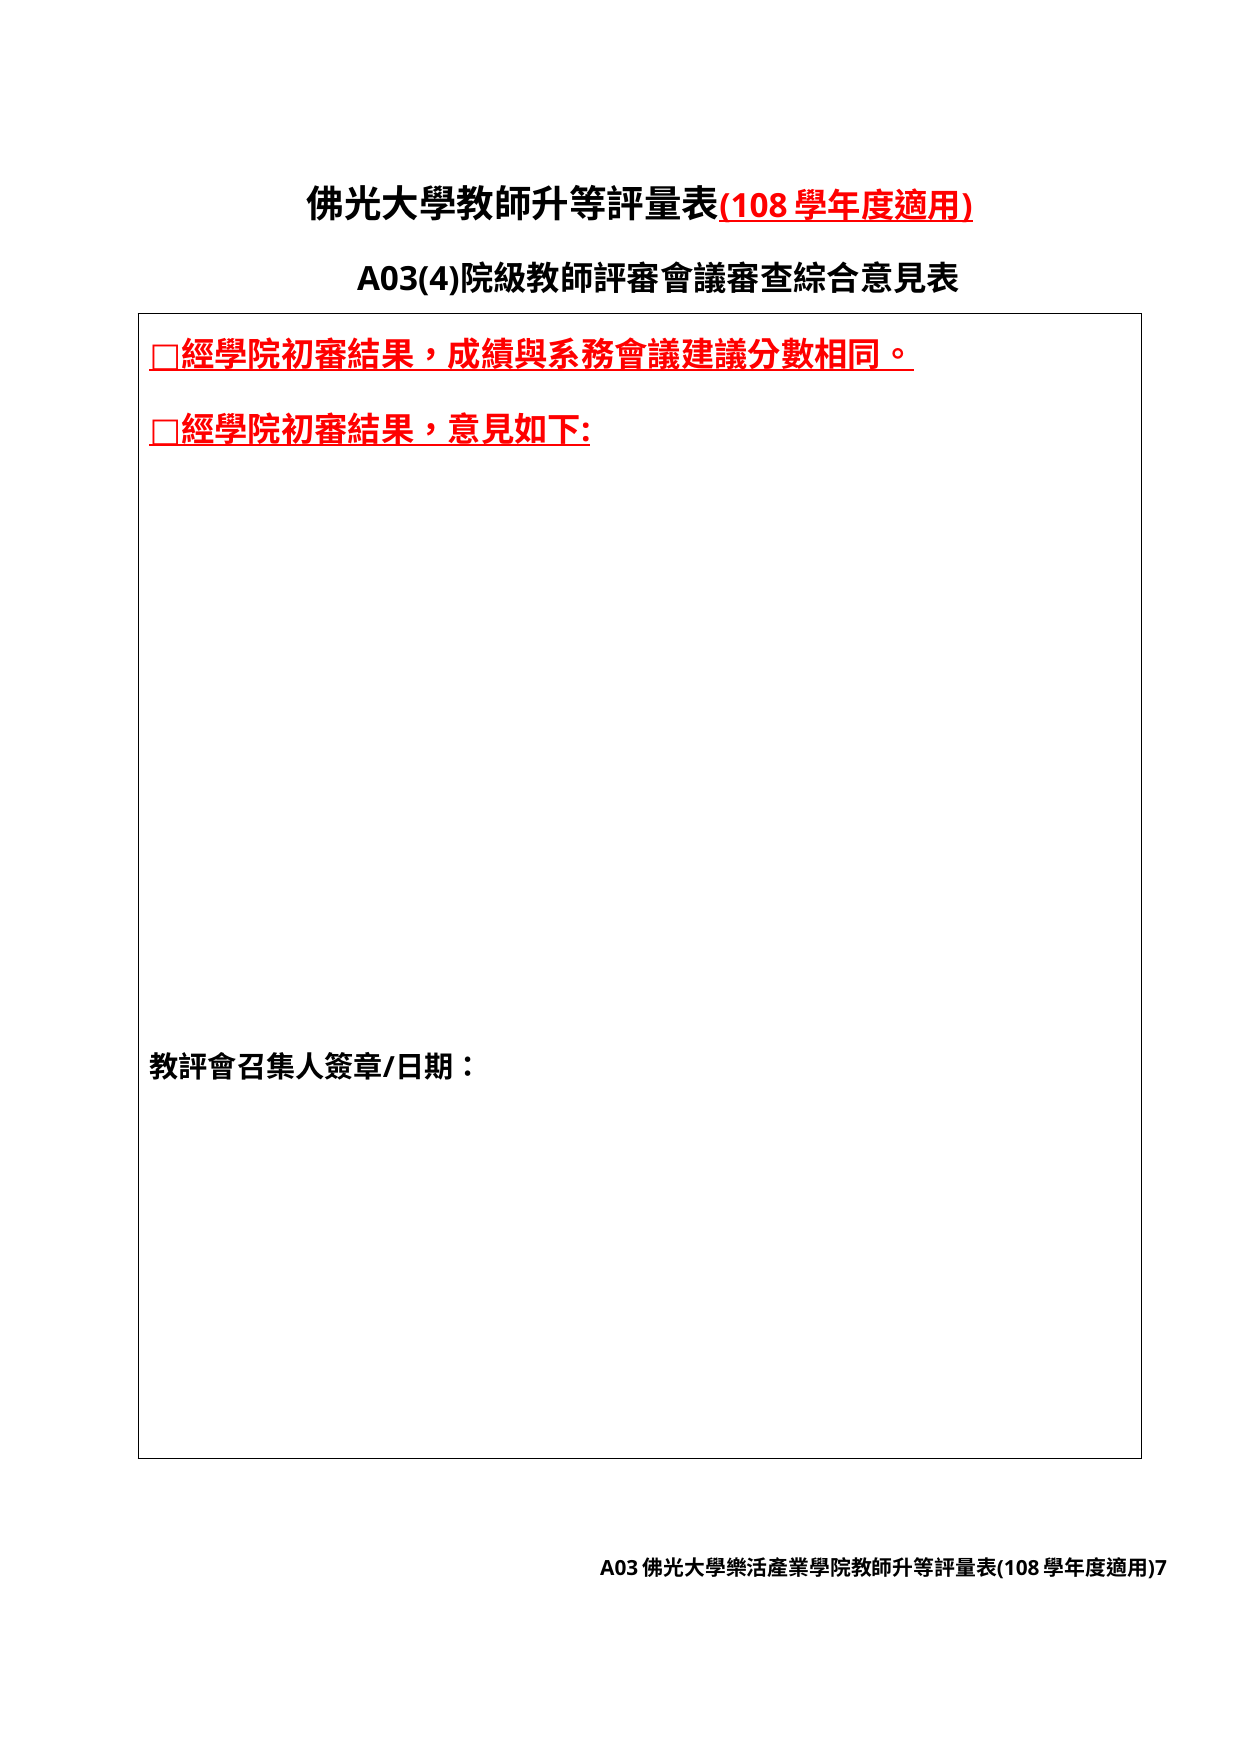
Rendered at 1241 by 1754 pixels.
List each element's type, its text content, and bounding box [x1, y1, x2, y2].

text 佛光大學教師升等評量表(108學年度適用) [112, 163, 1167, 238]
text A03(4)院級教師評審會議審查綜合意見表 [150, 238, 1167, 313]
table_header □經學院初審結果，成績與系務會議建議分數相同。 □經學院初審結果，意見如下: 教評會召集人簽章/日期： [139, 314, 1141, 1458]
